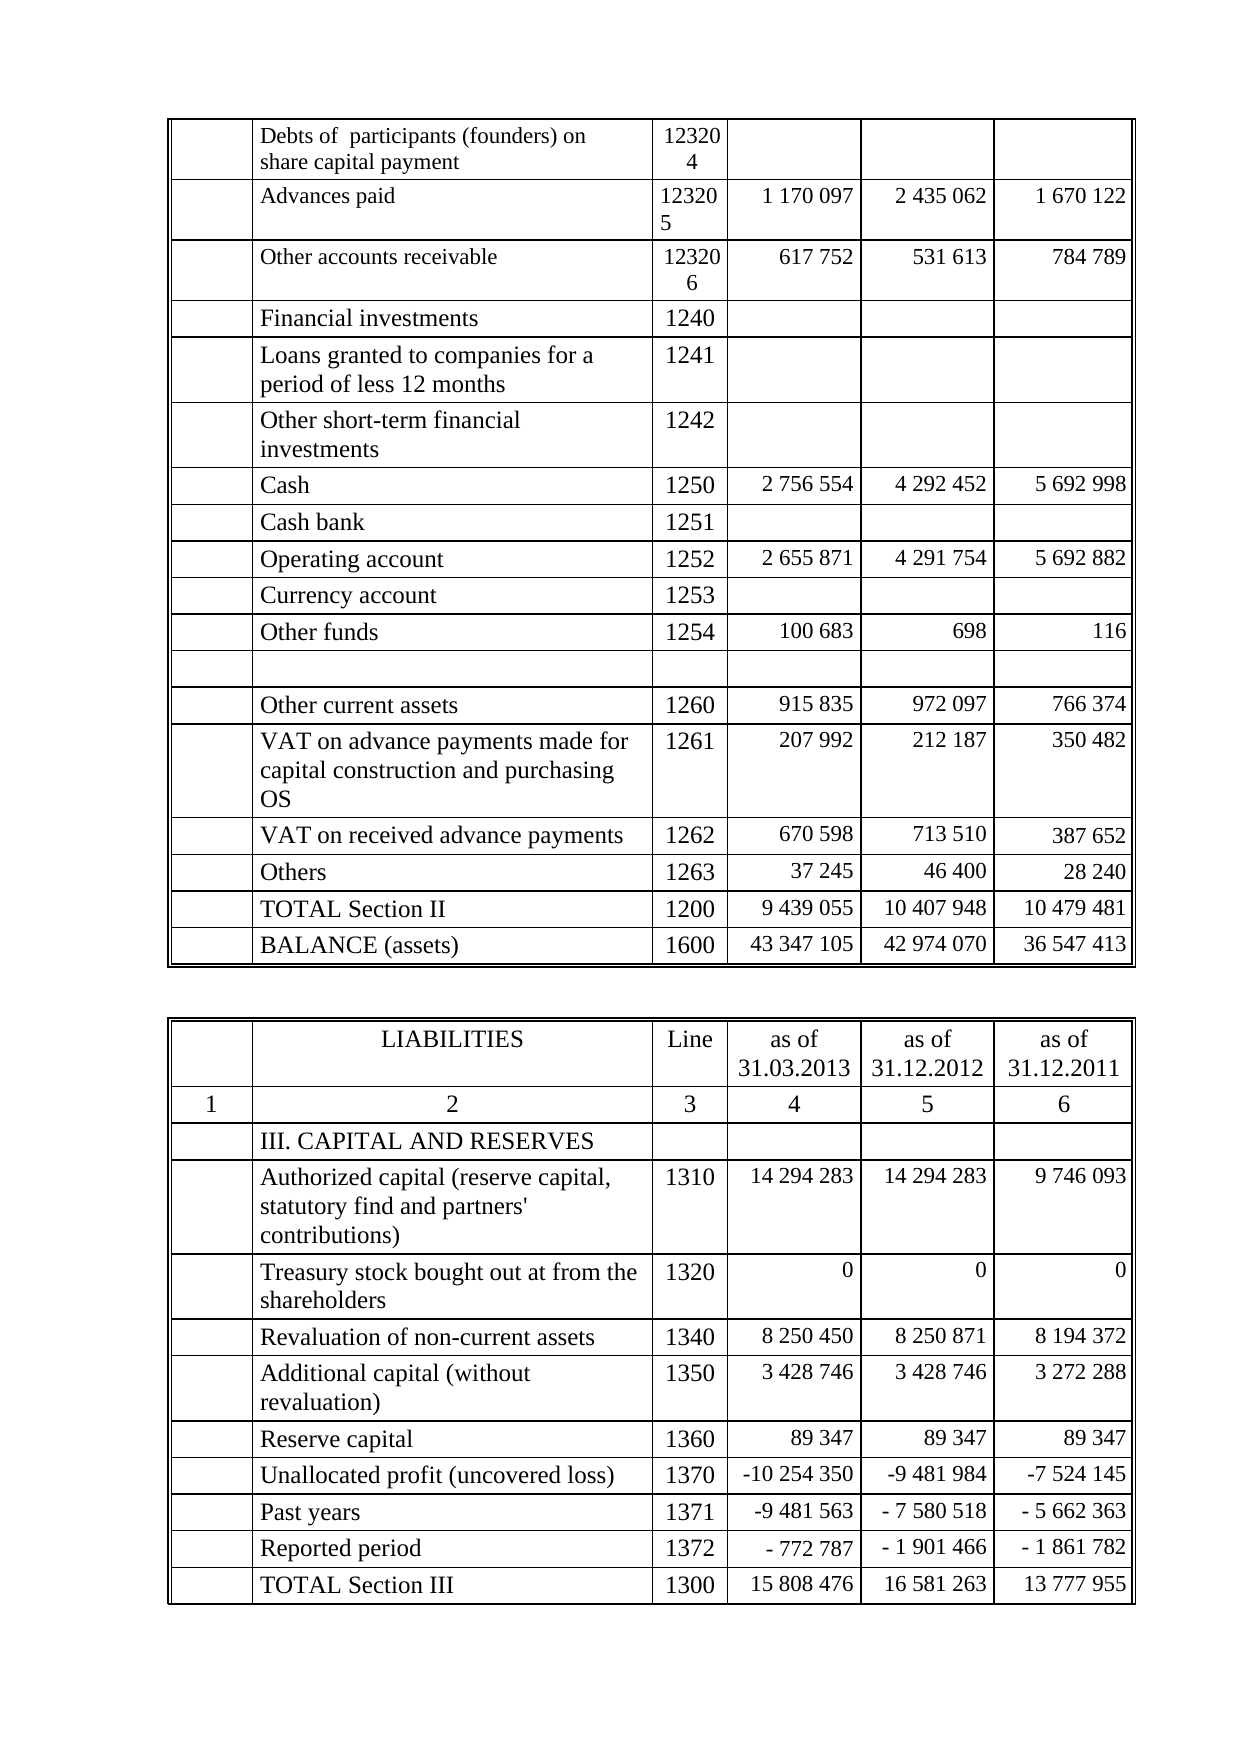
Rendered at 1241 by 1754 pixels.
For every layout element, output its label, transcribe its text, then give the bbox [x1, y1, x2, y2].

table_cell [728, 578, 860, 613]
table_cell 1262 [653, 818, 727, 853]
table_cell [172, 1255, 252, 1318]
table_cell [172, 725, 252, 817]
table_cell - 1 861 782 [995, 1531, 1131, 1566]
table_cell 698 [862, 615, 993, 650]
table_cell 1 170 097 [728, 180, 860, 239]
table_cell -10 254 350 [728, 1458, 860, 1493]
table_cell [172, 578, 252, 613]
table_cell [995, 403, 1131, 467]
table_cell 5 [862, 1087, 993, 1122]
table_cell [653, 1124, 727, 1159]
table_cell [172, 892, 252, 927]
table_cell 5 692 998 [995, 468, 1131, 503]
table_cell 1252 [653, 542, 727, 577]
table_cell Treasury stock bought out at from the shareholders [253, 1255, 652, 1318]
table_cell -9 481 984 [862, 1458, 993, 1493]
table_cell 2 [253, 1087, 652, 1122]
table_cell [172, 468, 252, 503]
table_cell 915 835 [728, 688, 860, 723]
table_cell 3 272 288 [995, 1356, 1131, 1420]
table_cell [728, 505, 860, 540]
table_cell 1350 [653, 1356, 727, 1420]
table_cell 972 097 [862, 688, 993, 723]
table_cell 1260 [653, 688, 727, 723]
table_cell [172, 855, 252, 890]
table_cell [172, 1495, 252, 1530]
table_cell [862, 1124, 993, 1159]
table_cell 123206 [653, 241, 727, 300]
table_cell - 5 662 363 [995, 1495, 1131, 1530]
table_cell 1300 [653, 1568, 727, 1603]
table_cell III. CAPITAL AND RESERVES [253, 1124, 652, 1159]
table_cell 784 789 [995, 241, 1131, 300]
table_cell 89 347 [862, 1422, 993, 1457]
table_cell 15 808 476 [728, 1568, 860, 1603]
table_cell VAT on advance payments made for capital construction and purchasing OS [253, 725, 652, 817]
table_cell 116 [995, 615, 1131, 650]
table_cell 0 [862, 1255, 993, 1318]
table_cell [862, 578, 993, 613]
table_cell [172, 120, 252, 179]
table_cell 43 347 105 [728, 928, 860, 963]
table_cell 1263 [653, 855, 727, 890]
table_cell 46 400 [862, 855, 993, 890]
table_cell [995, 301, 1131, 336]
table_cell 14 294 283 [728, 1161, 860, 1253]
table_cell 1310 [653, 1161, 727, 1253]
table_cell [172, 928, 252, 963]
table_cell [172, 403, 252, 467]
table_cell 6 [995, 1087, 1131, 1122]
table_cell 1320 [653, 1255, 727, 1318]
table_cell 13 777 955 [995, 1568, 1131, 1603]
table_cell [862, 403, 993, 467]
table_cell 0 [728, 1255, 860, 1318]
table_cell 89 347 [728, 1422, 860, 1457]
table_cell [995, 651, 1131, 686]
table_cell 16 581 263 [862, 1568, 993, 1603]
table_cell [172, 241, 252, 300]
table_cell 8 250 871 [862, 1320, 993, 1355]
table_cell [728, 651, 860, 686]
table_cell [172, 338, 252, 402]
table_cell Debts of participants (founders) on share capital payment [253, 120, 652, 179]
table_cell 2 655 871 [728, 542, 860, 577]
table_cell [172, 1124, 252, 1159]
table_cell [172, 1320, 252, 1355]
table_cell 1 [172, 1087, 252, 1122]
table_cell Financial investments [253, 301, 652, 336]
table_cell Others [253, 855, 652, 890]
table_cell 1200 [653, 892, 727, 927]
table_cell [172, 1422, 252, 1457]
table_cell 123205 [653, 180, 727, 239]
table_cell 1 670 122 [995, 180, 1131, 239]
table_cell [172, 301, 252, 336]
table_cell [995, 338, 1131, 402]
table_cell [862, 338, 993, 402]
table_cell 1340 [653, 1320, 727, 1355]
table_cell [172, 688, 252, 723]
table_cell [995, 578, 1131, 613]
table_cell -7 524 145 [995, 1458, 1131, 1493]
table_cell [995, 505, 1131, 540]
table_cell Other accounts receivable [253, 241, 652, 300]
table_cell 4 [728, 1087, 860, 1122]
table_cell TOTAL Section III [253, 1568, 652, 1603]
table_cell 9 746 093 [995, 1161, 1131, 1253]
table_cell [253, 651, 652, 686]
table_cell 670 598 [728, 818, 860, 853]
table_cell [172, 615, 252, 650]
table_cell 1261 [653, 725, 727, 817]
table_cell Unallocated profit (uncovered loss) [253, 1458, 652, 1493]
table_cell 2 756 554 [728, 468, 860, 503]
table_cell 387 652 [995, 818, 1131, 853]
table_cell Reserve capital [253, 1422, 652, 1457]
table_cell 4 292 452 [862, 468, 993, 503]
table_cell TOTAL Section II [253, 892, 652, 927]
table_cell Cash bank [253, 505, 652, 540]
table_cell 9 439 055 [728, 892, 860, 927]
table_cell [653, 651, 727, 686]
table_cell 207 992 [728, 725, 860, 817]
table_cell 1241 [653, 338, 727, 402]
table_cell [862, 651, 993, 686]
table_cell [172, 505, 252, 540]
table_cell Authorized capital (reserve capital, statutory find and partners' contributions) [253, 1161, 652, 1253]
table_cell 212 187 [862, 725, 993, 817]
table_cell [172, 542, 252, 577]
table_cell 89 347 [995, 1422, 1131, 1457]
table_cell [172, 1568, 252, 1603]
table_cell [728, 1124, 860, 1159]
table_cell [728, 403, 860, 467]
table_cell - 7 580 518 [862, 1495, 993, 1530]
table_cell Past years [253, 1495, 652, 1530]
table_cell 5 692 882 [995, 542, 1131, 577]
table_cell -9 481 563 [728, 1495, 860, 1530]
table_cell 1372 [653, 1531, 727, 1566]
table_cell [172, 818, 252, 853]
table_cell [172, 651, 252, 686]
table_cell [995, 120, 1131, 179]
table_cell [728, 301, 860, 336]
table_header [172, 1022, 252, 1086]
table_cell [172, 180, 252, 239]
table_cell 3 [653, 1087, 727, 1122]
table_cell 36 547 413 [995, 928, 1131, 963]
table_cell [172, 1458, 252, 1493]
table_cell VAT on received advance payments [253, 818, 652, 853]
table_cell 10 479 481 [995, 892, 1131, 927]
table_cell 3 428 746 [728, 1356, 860, 1420]
table_cell 1250 [653, 468, 727, 503]
table_cell Other current assets [253, 688, 652, 723]
table_cell Loans granted to companies for a period of less 12 months [253, 338, 652, 402]
table_cell [172, 1531, 252, 1566]
table_cell 617 752 [728, 241, 860, 300]
table_cell Advances paid [253, 180, 652, 239]
table_cell 42 974 070 [862, 928, 993, 963]
table_cell 350 482 [995, 725, 1131, 817]
table_header Line [653, 1022, 727, 1086]
table_cell 1371 [653, 1495, 727, 1530]
table_cell 123204 [653, 120, 727, 179]
table_cell 1600 [653, 928, 727, 963]
table_cell - 1 901 466 [862, 1531, 993, 1566]
table_cell 1242 [653, 403, 727, 467]
table_cell 1254 [653, 615, 727, 650]
table_cell [172, 1356, 252, 1420]
table_cell 14 294 283 [862, 1161, 993, 1253]
table_cell 1240 [653, 301, 727, 336]
table_header LIABILITIES [253, 1022, 652, 1086]
table_cell 0 [995, 1255, 1131, 1318]
table_header as of 31.12.2012 [862, 1022, 993, 1086]
table_cell [862, 301, 993, 336]
table_cell 1360 [653, 1422, 727, 1457]
table_cell 713 510 [862, 818, 993, 853]
table_cell [995, 1124, 1131, 1159]
table_cell Other funds [253, 615, 652, 650]
table_cell [862, 505, 993, 540]
table_cell 4 291 754 [862, 542, 993, 577]
table_header as of 31.12.2011 [995, 1022, 1131, 1086]
table_cell Reported period [253, 1531, 652, 1566]
table_cell 531 613 [862, 241, 993, 300]
table_cell 3 428 746 [862, 1356, 993, 1420]
table_cell 28 240 [995, 855, 1131, 890]
table_cell Other short-term financial investments [253, 403, 652, 467]
table_cell Revaluation of non-current assets [253, 1320, 652, 1355]
table_cell 766 374 [995, 688, 1131, 723]
table_cell 1253 [653, 578, 727, 613]
table_cell 8 250 450 [728, 1320, 860, 1355]
table_cell 37 245 [728, 855, 860, 890]
table_cell [728, 338, 860, 402]
table_cell Cash [253, 468, 652, 503]
table_cell 8 194 372 [995, 1320, 1131, 1355]
table_cell [728, 120, 860, 179]
table_cell 1251 [653, 505, 727, 540]
table_cell [172, 1161, 252, 1253]
table_cell 2 435 062 [862, 180, 993, 239]
table_cell BALANCE (assets) [253, 928, 652, 963]
table_header as of 31.03.2013 [728, 1022, 860, 1086]
table_cell 1370 [653, 1458, 727, 1493]
table_cell 10 407 948 [862, 892, 993, 927]
table_cell 100 683 [728, 615, 860, 650]
table_cell Operating account [253, 542, 652, 577]
table_cell Currency account [253, 578, 652, 613]
table_cell Additional capital (without revaluation) [253, 1356, 652, 1420]
table_cell [862, 120, 993, 179]
table_cell - 772 787 [728, 1531, 860, 1566]
